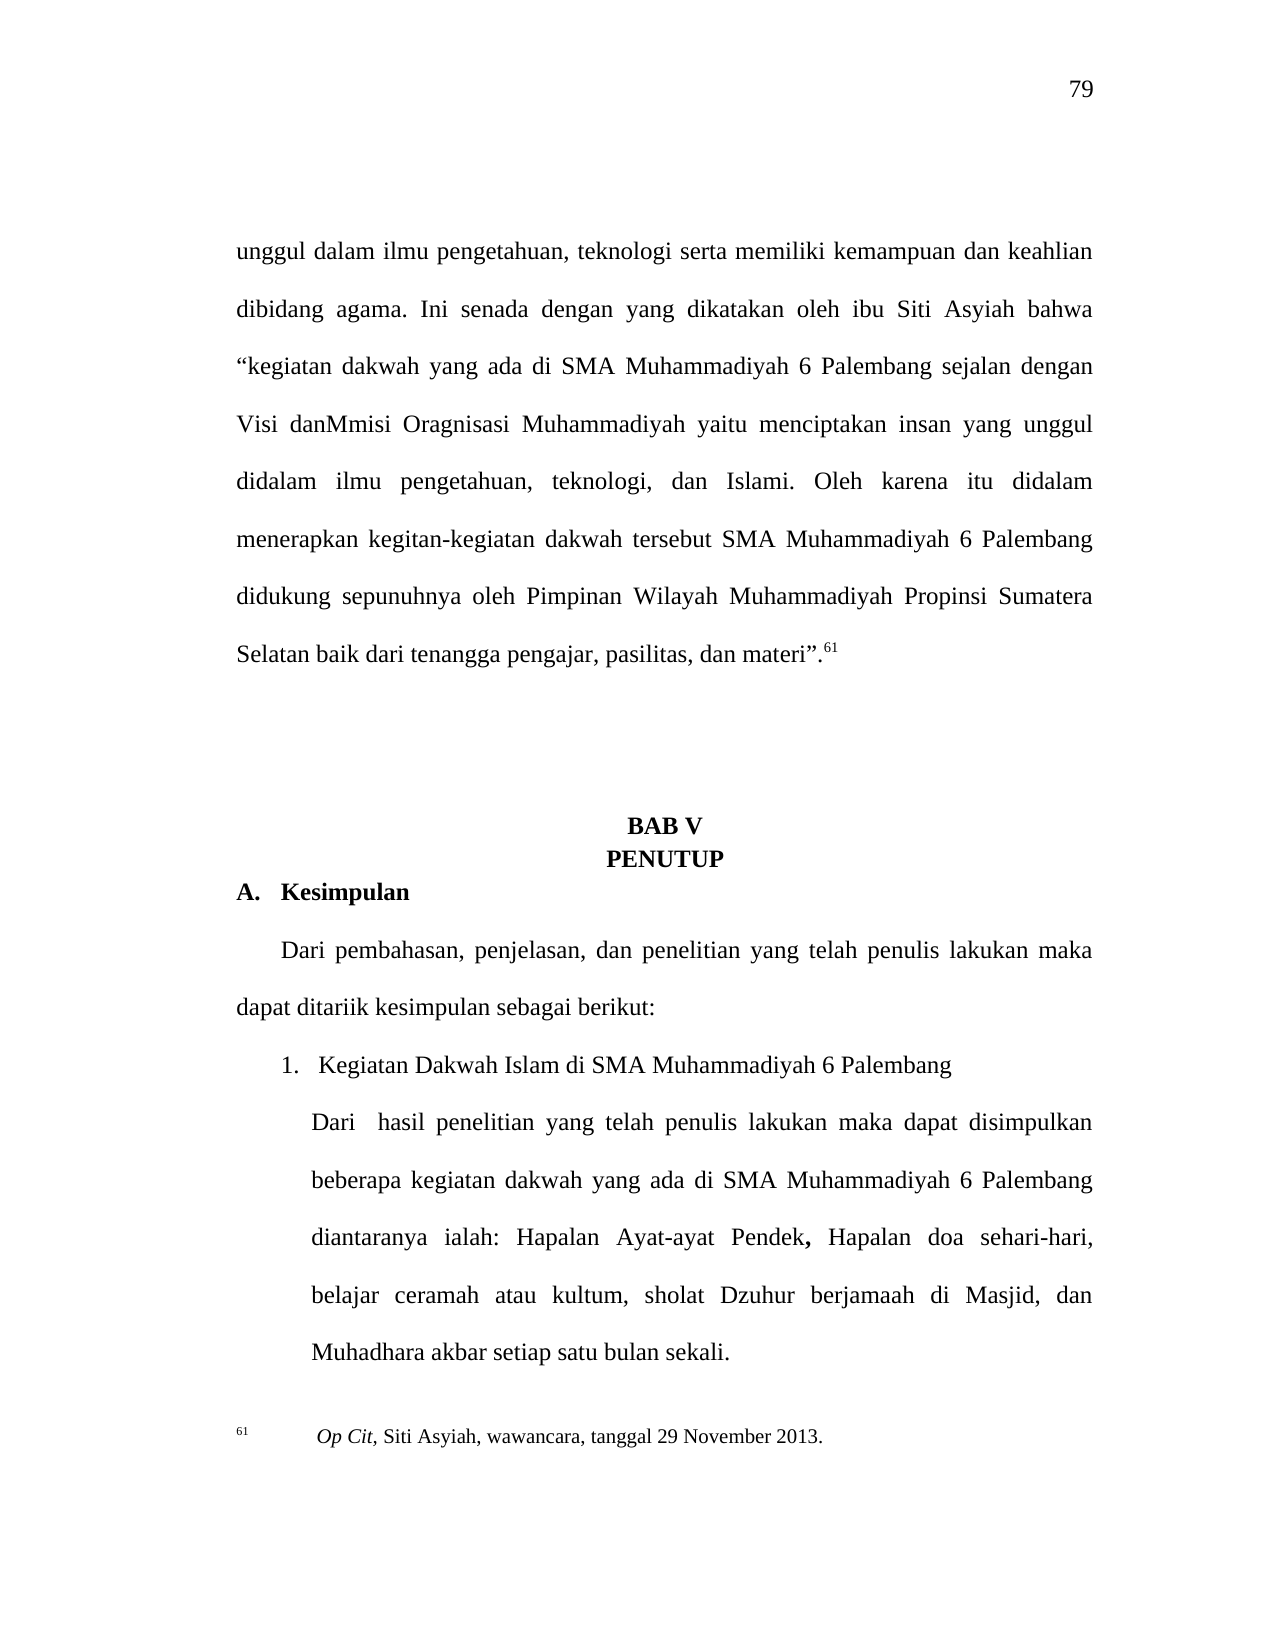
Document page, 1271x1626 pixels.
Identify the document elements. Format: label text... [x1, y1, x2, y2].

list Kesimpulan [236, 877, 1094, 906]
text BAB V [236, 811, 1094, 840]
list Dari hasil penelitian yang telah penulis lakukan maka dapat disimpulkan beberapa kegiatan dakwah yang ada di SMA Muhammadiyah 6 Palembang diantaranya ialah: Hapalan Ayat-ayat Pendek, Hapalan doa sehari-hari, belajar ceramah atau kultum, sholat Dzuhur berjamaah di Masjid, dan Muhadhara akbar setiap satu bulan sekali. [311, 1107, 1094, 1366]
text PENUTUP [236, 844, 1094, 873]
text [236, 236, 1094, 667]
list Kegiatan Dakwah Islam di SMA Muhammadiyah 6 Palembang [281, 1050, 1094, 1078]
list Dari pembahasan, penjelasan, dan penelitian yang telah penulis lakukan maka dapat ditariik kesimpulan sebagai berikut: [236, 935, 1094, 1021]
